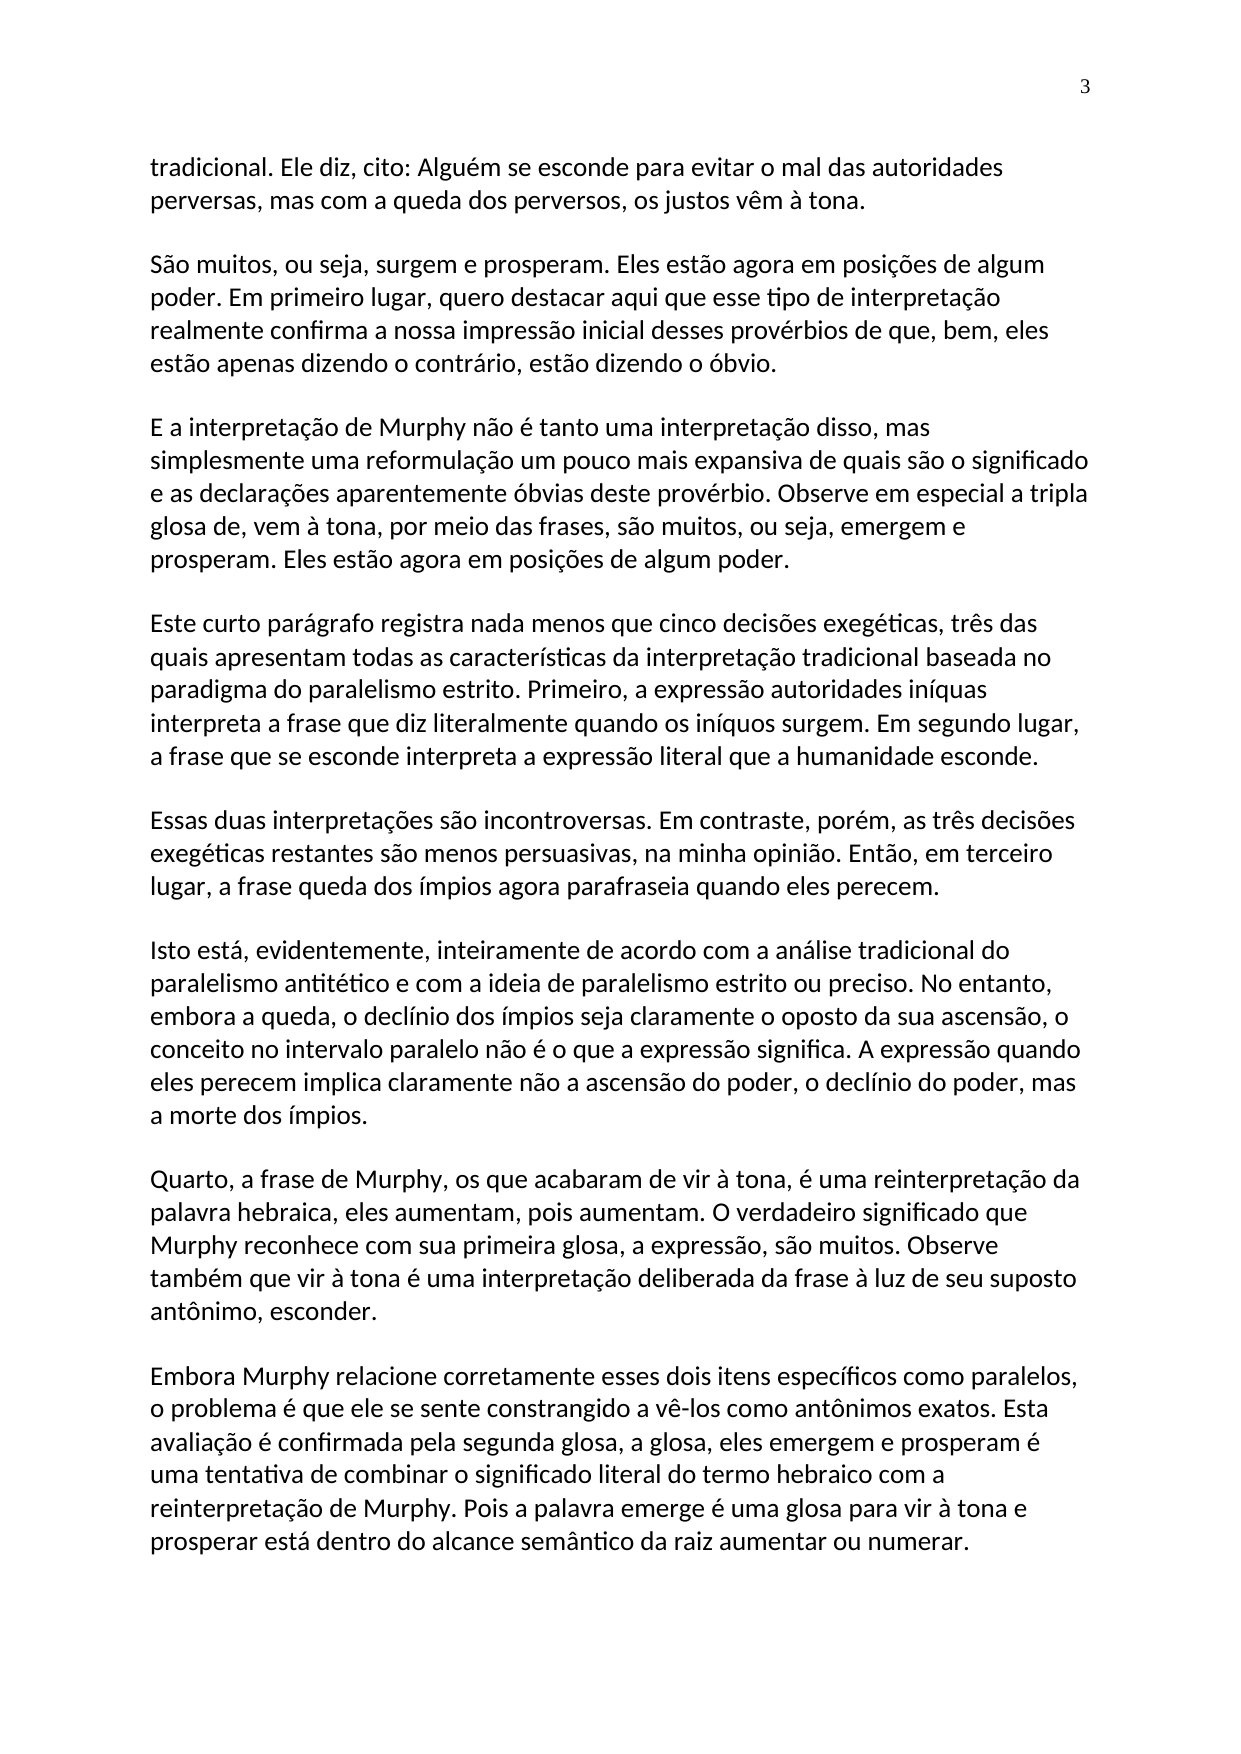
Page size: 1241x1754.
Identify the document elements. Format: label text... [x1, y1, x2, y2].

text Essas duas interpretações são incontroversas. Em contraste, porém, as três decisões exegéticas restantes são menos persuasivas, na minha opinião. Então, em terceiro lugar, a frase queda dos ímpios agora parafraseia quando eles perecem. [150, 803, 1090, 902]
text Este curto parágrafo registra nada menos que cinco decisões exegéticas, três das quais apresentam todas as características da interpretação tradicional baseada no paradigma do paralelismo estrito. Primeiro, a expressão autoridades iníquas interpreta a frase que diz literalmente quando os iníquos surgem. Em segundo lugar, a frase que se esconde interpreta a expressão literal que a humanidade esconde. [150, 607, 1090, 772]
text Isto está, evidentemente, inteiramente de acordo com a análise tradicional do paralelismo antitético e com a ideia de paralelismo estrito ou preciso. No entanto, embora a queda, o declínio dos ímpios seja claramente o oposto da sua ascensão, o conceito no intervalo paralelo não é o que a expressão significa. A expressão quando eles perecem implica claramente não a ascensão do poder, o declínio do poder, mas a morte dos ímpios. [150, 933, 1090, 1131]
text Quarto, a frase de Murphy, os que acabaram de vir à tona, é uma reinterpretação da palavra hebraica, eles aumentam, pois aumentam. O verdadeiro significado que Murphy reconhece com sua primeira glosa, a expressão, são muitos. Observe também que vir à tona é uma interpretação deliberada da frase à luz de seu suposto antônimo, esconder. [150, 1162, 1090, 1327]
text São muitos, ou seja, surgem e prosperam. Eles estão agora em posições de algum poder. Em primeiro lugar, quero destacar aqui que esse tipo de interpretação realmente confirma a nossa impressão inicial desses provérbios de que, bem, eles estão apenas dizendo o contrário, estão dizendo o óbvio. [150, 247, 1090, 379]
text Embora Murphy relacione corretamente esses dois itens específicos como paralelos, o problema é que ele se sente constrangido a vê-los como antônimos exatos. Esta avaliação é confirmada pela segunda glosa, a glosa, eles emergem e prosperam é uma tentativa de combinar o significado literal do termo hebraico com a reinterpretação de Murphy. Pois a palavra emerge é uma glosa para vir à tona e prosperar está dentro do alcance semântico da raiz aumentar ou numerar. [150, 1359, 1090, 1557]
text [150, 150, 1090, 216]
text E a interpretação de Murphy não é tanto uma interpretação disso, mas simplesmente uma reformulação um pouco mais expansiva de quais são o significado e as declarações aparentemente óbvias deste provérbio. Observe em especial a tripla glosa de, vem à tona, por meio das frases, são muitos, ou seja, emergem e prosperam. Eles estão agora em posições de algum poder. [150, 410, 1090, 576]
